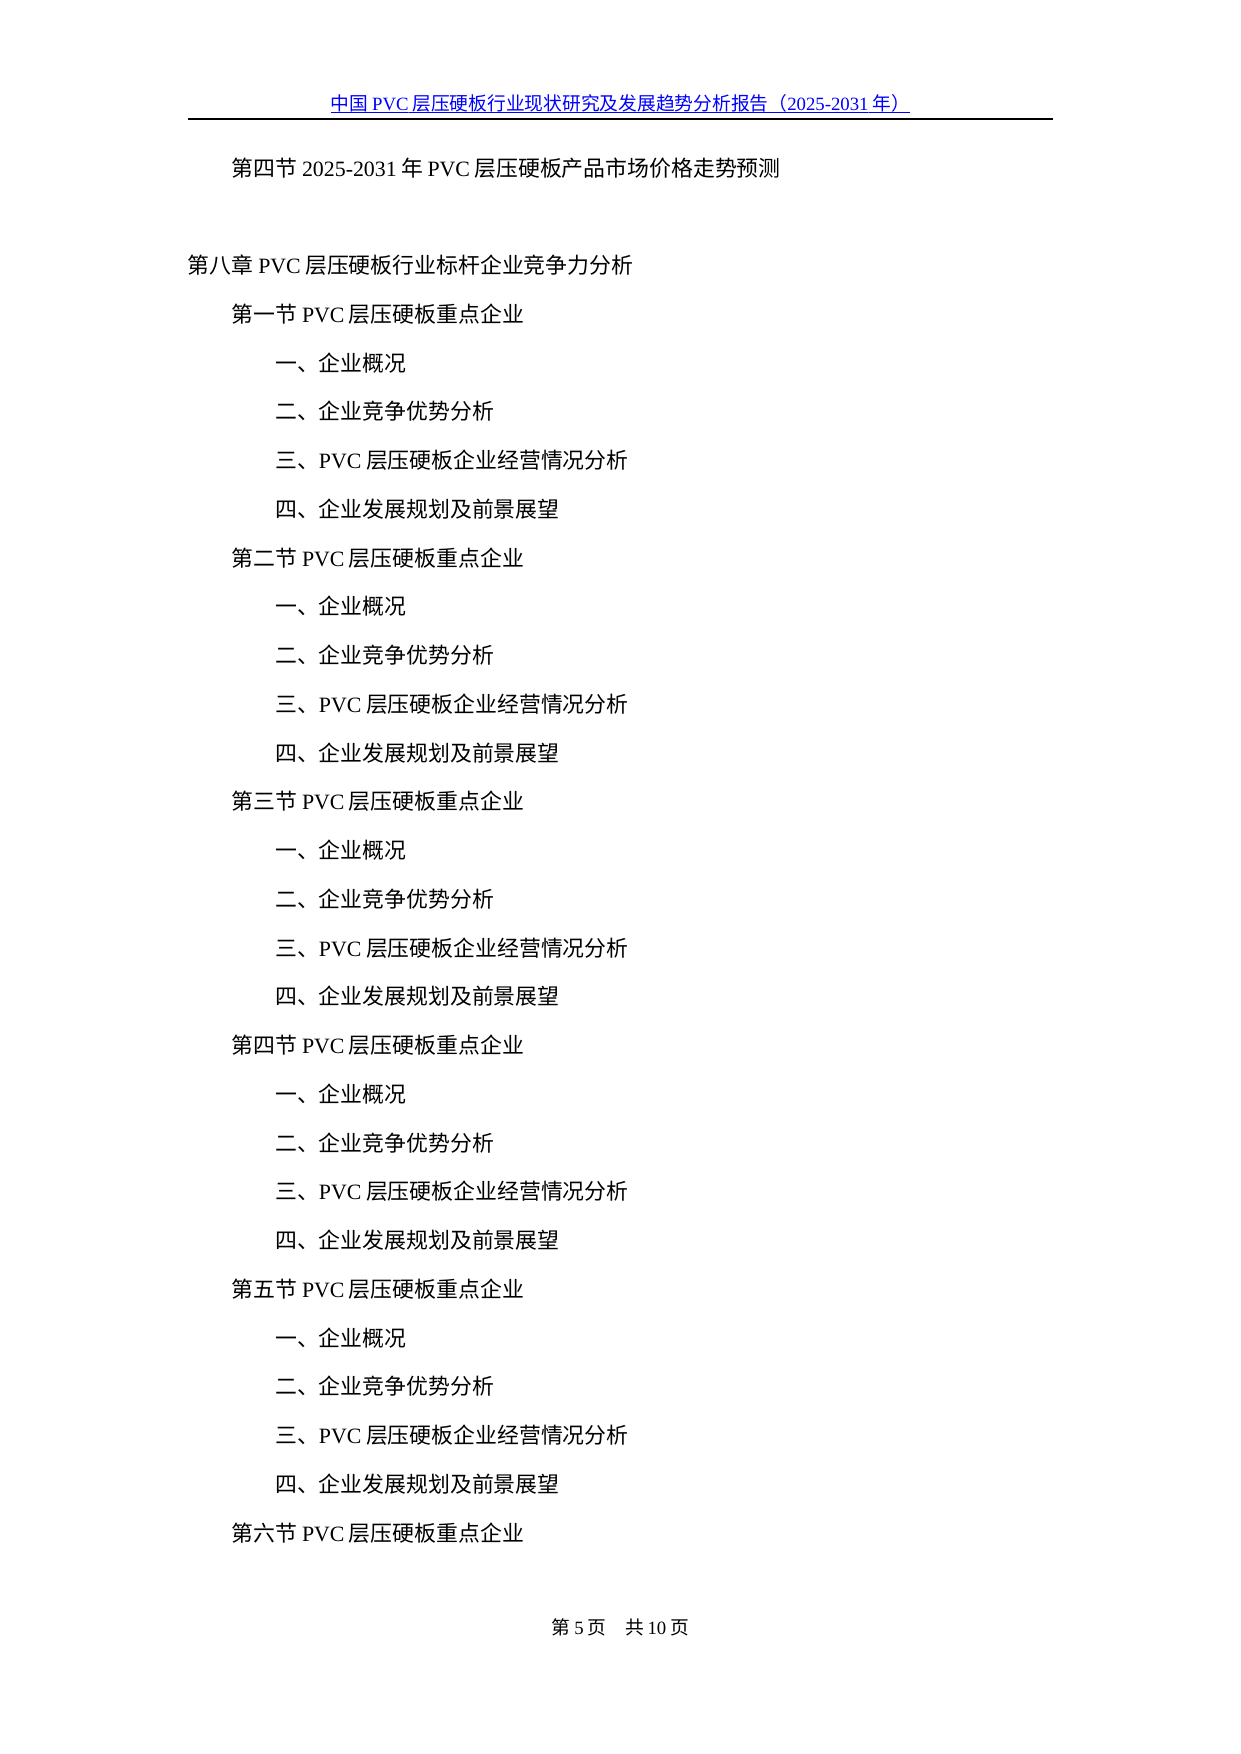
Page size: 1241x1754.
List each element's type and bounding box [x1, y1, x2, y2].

text [187, 150, 1053, 1548]
